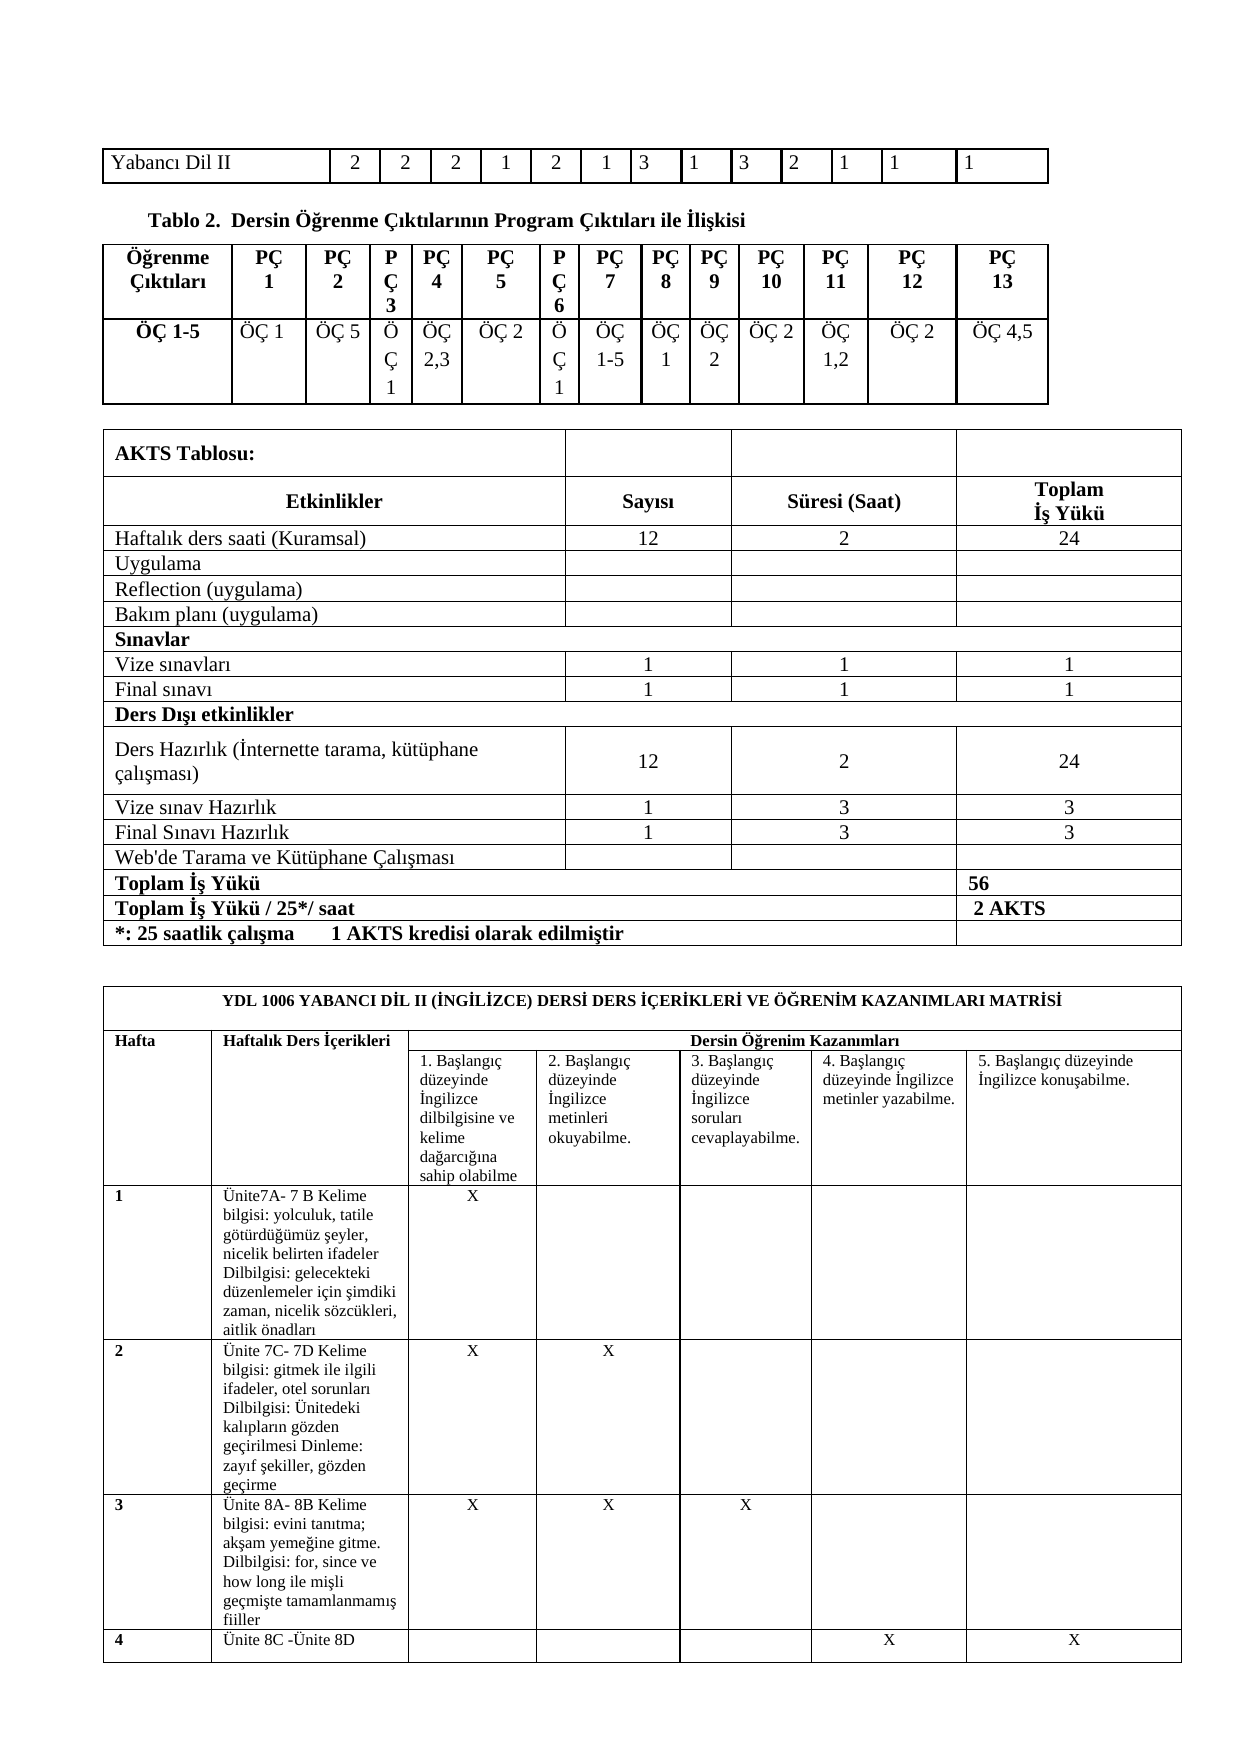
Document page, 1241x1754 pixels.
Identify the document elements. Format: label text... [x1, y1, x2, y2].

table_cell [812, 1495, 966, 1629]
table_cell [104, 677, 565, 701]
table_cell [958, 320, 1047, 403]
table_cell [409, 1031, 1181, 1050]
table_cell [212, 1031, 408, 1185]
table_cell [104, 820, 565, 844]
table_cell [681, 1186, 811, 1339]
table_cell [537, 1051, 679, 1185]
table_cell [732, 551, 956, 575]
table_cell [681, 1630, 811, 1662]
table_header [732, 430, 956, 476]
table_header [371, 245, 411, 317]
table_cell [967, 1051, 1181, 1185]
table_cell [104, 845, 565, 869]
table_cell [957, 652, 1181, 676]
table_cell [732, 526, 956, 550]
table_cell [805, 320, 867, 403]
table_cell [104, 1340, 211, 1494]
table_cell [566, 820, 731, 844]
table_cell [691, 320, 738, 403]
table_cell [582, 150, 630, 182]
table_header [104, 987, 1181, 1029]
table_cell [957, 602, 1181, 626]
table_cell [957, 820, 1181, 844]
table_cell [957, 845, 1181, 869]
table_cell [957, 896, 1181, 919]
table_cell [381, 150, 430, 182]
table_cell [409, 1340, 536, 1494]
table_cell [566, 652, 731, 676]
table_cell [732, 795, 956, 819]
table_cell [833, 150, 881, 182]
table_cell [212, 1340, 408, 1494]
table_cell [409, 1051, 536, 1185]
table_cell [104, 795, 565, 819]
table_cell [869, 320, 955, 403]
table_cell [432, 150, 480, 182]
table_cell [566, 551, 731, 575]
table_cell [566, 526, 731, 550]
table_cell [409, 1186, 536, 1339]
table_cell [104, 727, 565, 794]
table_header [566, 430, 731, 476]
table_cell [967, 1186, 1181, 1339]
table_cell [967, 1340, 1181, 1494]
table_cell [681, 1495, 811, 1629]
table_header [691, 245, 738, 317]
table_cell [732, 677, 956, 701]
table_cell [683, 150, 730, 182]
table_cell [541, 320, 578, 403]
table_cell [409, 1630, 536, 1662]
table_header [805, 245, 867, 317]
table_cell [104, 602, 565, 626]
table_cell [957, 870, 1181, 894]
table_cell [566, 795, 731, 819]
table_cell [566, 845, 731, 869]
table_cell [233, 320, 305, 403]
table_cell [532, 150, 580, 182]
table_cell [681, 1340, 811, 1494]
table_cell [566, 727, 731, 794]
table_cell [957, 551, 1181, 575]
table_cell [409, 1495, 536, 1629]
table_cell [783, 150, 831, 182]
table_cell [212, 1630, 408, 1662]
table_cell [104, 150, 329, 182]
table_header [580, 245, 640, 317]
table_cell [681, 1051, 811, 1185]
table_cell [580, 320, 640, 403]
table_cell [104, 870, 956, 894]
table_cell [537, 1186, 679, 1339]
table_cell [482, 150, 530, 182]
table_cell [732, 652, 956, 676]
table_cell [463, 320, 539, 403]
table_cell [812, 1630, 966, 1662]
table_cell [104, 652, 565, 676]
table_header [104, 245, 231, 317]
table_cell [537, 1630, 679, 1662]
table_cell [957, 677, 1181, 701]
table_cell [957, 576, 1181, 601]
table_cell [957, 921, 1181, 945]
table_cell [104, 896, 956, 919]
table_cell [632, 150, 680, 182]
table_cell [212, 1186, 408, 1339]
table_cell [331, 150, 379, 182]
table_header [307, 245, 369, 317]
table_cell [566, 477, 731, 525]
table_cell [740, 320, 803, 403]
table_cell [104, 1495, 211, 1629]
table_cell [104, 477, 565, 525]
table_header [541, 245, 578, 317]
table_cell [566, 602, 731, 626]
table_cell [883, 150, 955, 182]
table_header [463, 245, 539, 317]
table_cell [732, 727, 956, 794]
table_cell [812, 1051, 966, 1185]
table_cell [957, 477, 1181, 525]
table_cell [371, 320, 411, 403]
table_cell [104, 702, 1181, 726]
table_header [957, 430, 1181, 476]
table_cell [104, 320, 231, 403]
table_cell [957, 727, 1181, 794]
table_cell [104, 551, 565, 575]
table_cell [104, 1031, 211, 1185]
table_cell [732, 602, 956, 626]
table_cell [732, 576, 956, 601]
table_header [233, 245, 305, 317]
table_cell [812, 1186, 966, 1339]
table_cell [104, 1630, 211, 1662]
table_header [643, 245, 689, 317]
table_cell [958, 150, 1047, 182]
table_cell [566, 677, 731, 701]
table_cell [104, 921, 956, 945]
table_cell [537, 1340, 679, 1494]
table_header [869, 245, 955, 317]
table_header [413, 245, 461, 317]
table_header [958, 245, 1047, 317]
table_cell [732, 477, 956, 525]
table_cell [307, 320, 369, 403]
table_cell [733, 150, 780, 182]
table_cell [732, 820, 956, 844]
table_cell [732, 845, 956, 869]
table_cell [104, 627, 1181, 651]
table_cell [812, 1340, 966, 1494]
text Tablo 2. Dersin Öğrenme Çıktılarının Program Çıktıları ile İlişkisi [148, 208, 1093, 232]
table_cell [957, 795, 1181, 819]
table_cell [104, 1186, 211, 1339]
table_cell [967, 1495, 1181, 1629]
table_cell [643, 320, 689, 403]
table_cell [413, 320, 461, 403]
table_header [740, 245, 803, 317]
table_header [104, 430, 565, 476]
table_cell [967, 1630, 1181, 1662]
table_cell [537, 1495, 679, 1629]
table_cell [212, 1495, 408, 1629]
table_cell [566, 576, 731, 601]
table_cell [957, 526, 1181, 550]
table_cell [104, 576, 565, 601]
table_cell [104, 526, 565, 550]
